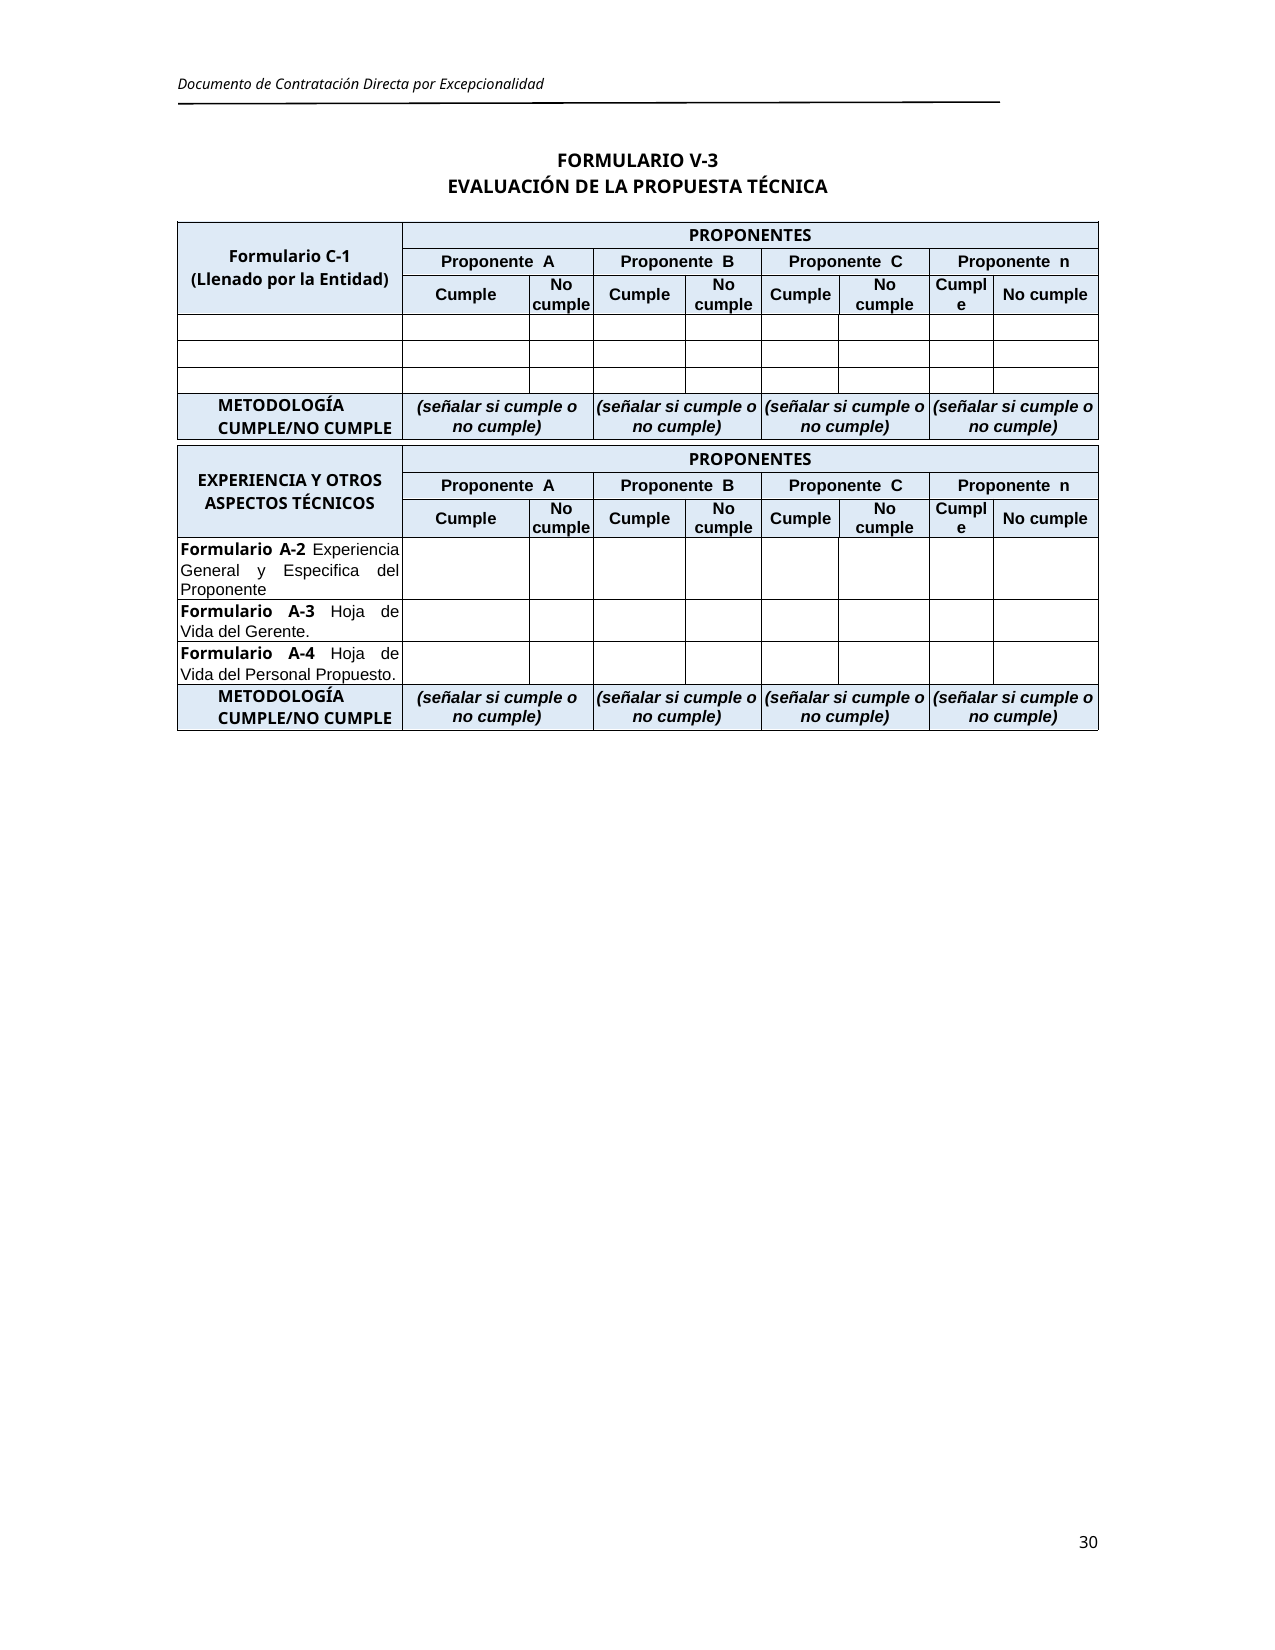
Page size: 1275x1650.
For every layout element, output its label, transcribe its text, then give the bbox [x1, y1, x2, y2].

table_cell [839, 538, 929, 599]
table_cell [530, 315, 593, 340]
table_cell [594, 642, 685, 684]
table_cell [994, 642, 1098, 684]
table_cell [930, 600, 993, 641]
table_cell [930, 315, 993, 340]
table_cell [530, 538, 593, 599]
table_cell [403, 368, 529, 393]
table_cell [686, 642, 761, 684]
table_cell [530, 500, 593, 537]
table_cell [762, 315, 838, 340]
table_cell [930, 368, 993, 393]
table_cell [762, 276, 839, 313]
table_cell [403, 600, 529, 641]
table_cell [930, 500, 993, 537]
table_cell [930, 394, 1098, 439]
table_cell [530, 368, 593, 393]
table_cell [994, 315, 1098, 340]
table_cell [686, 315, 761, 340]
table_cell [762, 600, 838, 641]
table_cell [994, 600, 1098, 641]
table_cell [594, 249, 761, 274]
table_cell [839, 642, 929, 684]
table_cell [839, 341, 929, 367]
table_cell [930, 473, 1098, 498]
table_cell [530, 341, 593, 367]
text FORMULARIO V-3 [177, 148, 1098, 173]
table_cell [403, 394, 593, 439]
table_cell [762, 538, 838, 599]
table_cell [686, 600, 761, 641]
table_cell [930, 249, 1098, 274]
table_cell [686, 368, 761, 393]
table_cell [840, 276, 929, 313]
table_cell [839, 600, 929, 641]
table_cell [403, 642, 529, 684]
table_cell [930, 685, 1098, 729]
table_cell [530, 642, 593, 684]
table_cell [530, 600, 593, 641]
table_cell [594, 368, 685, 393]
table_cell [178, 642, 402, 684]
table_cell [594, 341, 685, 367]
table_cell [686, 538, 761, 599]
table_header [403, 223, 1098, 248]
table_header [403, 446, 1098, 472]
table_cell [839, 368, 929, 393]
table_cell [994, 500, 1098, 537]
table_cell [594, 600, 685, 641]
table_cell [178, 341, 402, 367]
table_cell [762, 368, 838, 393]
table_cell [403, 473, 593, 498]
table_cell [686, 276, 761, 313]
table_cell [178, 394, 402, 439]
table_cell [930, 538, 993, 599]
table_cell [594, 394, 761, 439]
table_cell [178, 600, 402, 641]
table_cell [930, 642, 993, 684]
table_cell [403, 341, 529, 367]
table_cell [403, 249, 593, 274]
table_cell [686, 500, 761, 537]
text EVALUACIÓN DE LA PROPUESTA TÉCNICA [177, 173, 1098, 199]
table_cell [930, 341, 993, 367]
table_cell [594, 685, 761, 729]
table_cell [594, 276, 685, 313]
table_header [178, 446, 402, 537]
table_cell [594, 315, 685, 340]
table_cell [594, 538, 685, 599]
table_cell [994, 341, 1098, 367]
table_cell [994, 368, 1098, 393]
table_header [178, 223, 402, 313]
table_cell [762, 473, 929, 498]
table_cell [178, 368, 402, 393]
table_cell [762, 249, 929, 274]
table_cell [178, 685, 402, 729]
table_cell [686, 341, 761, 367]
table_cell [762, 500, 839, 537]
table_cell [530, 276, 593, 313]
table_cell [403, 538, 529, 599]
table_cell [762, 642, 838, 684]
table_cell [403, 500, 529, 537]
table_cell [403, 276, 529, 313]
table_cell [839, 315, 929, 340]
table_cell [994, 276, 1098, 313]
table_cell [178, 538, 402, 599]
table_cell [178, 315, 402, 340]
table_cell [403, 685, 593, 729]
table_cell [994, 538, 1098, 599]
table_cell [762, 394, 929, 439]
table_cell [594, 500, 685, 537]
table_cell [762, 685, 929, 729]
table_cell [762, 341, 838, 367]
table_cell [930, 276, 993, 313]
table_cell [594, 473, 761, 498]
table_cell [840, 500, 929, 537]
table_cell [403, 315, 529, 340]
